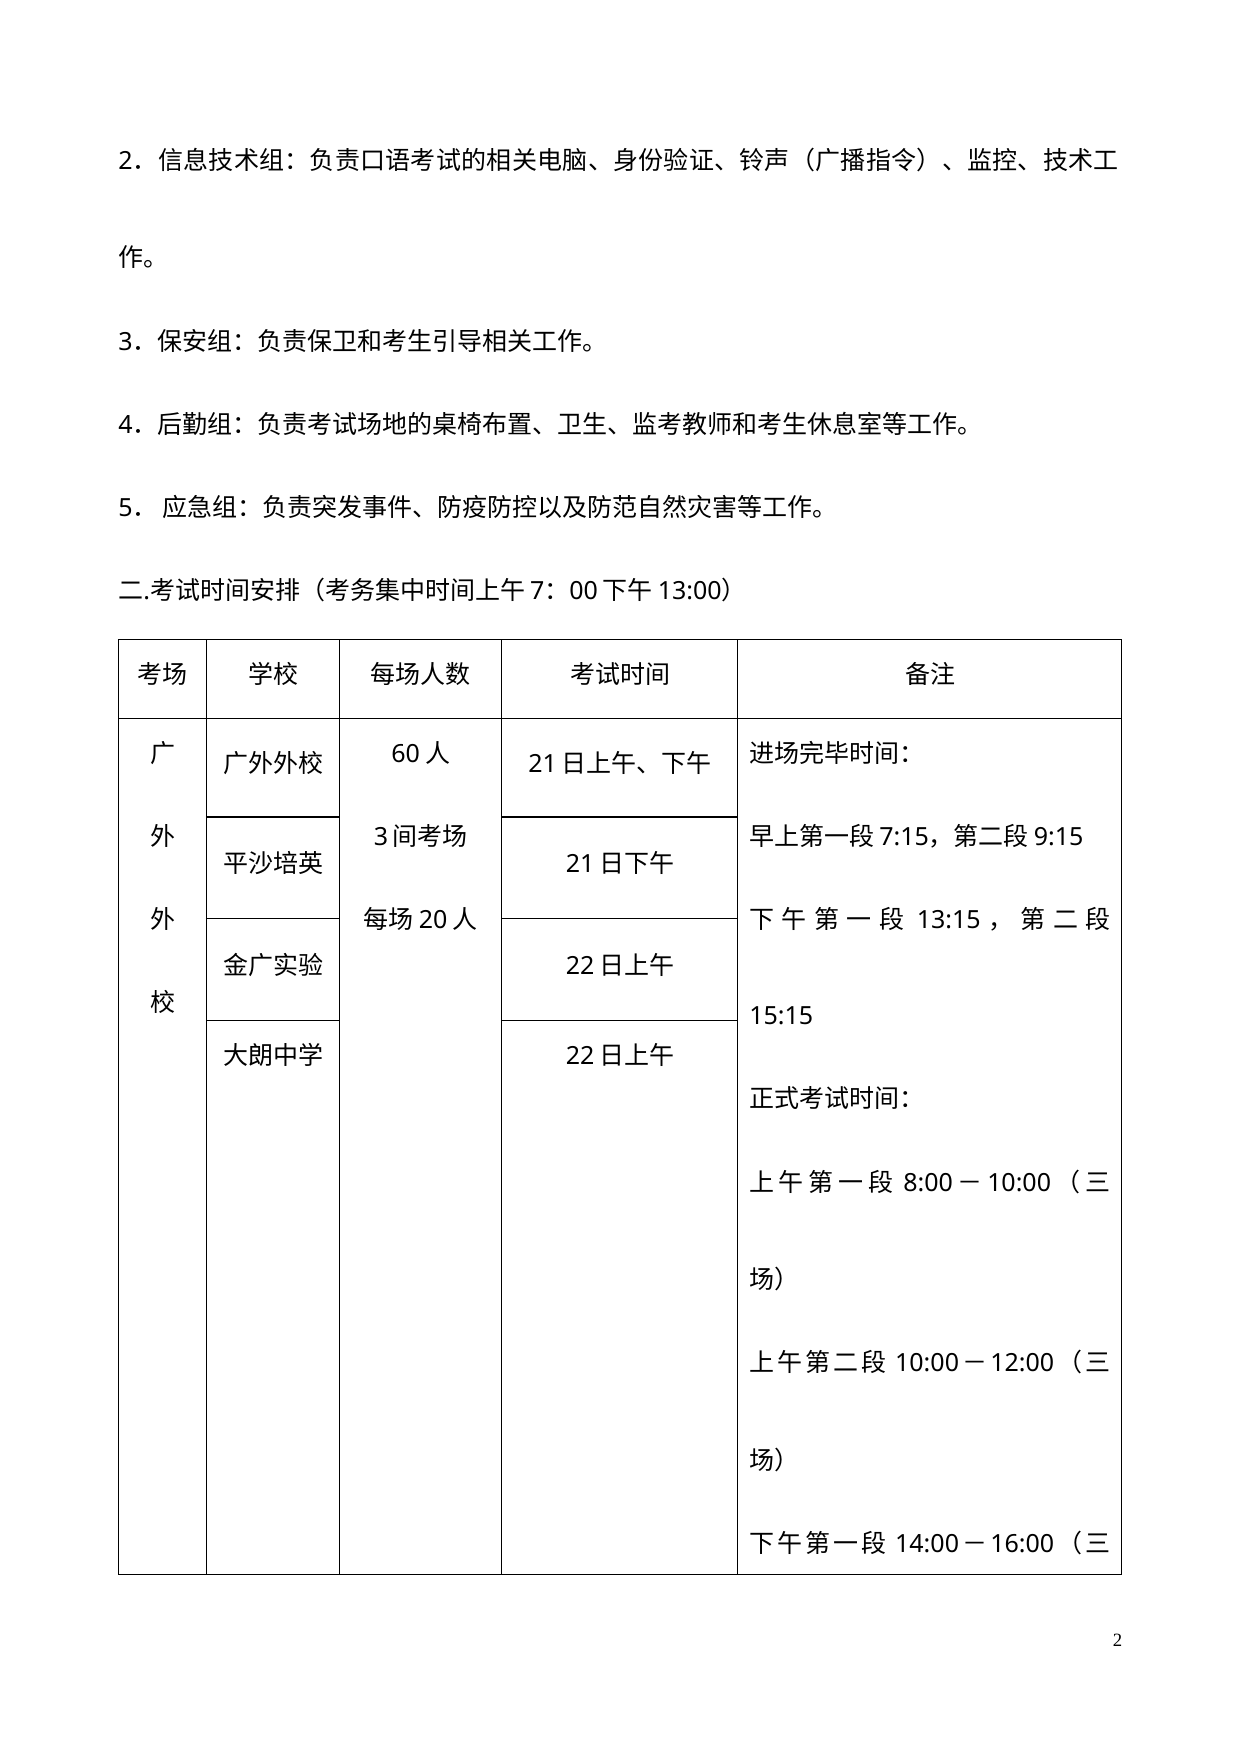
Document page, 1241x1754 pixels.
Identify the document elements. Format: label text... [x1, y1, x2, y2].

table_header 学校 [207, 640, 339, 718]
table_header 每场人数 [340, 640, 501, 718]
text 2．信息技术组：负责口语考试的相关电脑、身份验证、铃声（广播指令）、监控、技术工作。 [118, 126, 1122, 288]
table_cell 22日上午 [502, 919, 737, 1020]
table_cell 广 外 外 校 [119, 719, 206, 1574]
table_cell 平沙培英 [207, 818, 339, 918]
table_cell 进场完毕时间： 早上第一段7:15，第二段9:15 下午第一段13:15，第二段15:15 正式考试时间： 上午第一段8:00－10:00（三场） 上午第二段10:00－12:00（三场） 下午第一段14:00－16:00（三场） 下午第二段16:00－18:00（三场） [738, 719, 1121, 1574]
table_cell 21日上午、下午 [502, 719, 737, 816]
text 3．保安组：负责保卫和考生引导相关工作。 [118, 307, 1122, 372]
table_cell 22日上午 [502, 1021, 737, 1574]
text 二.考试时间安排（考务集中时间上午7：00下午13:00） [118, 556, 1122, 621]
table_cell 21日下午 [502, 818, 737, 918]
text 4．后勤组：负责考试场地的桌椅布置、卫生、监考教师和考生休息室等工作。 [118, 390, 1122, 455]
table_header 考场 [119, 640, 206, 718]
table_cell 60人 3间考场 每场20人 [340, 719, 501, 1574]
table_header 考试时间 [502, 640, 737, 718]
table_cell 金广实验 [207, 919, 339, 1020]
table_cell 广外外校 [207, 719, 339, 816]
table_header 备注 [738, 640, 1121, 718]
table_cell 大朗中学 [207, 1021, 339, 1574]
list 应急组：负责突发事件、防疫防控以及防范自然灾害等工作。 [118, 473, 1122, 538]
